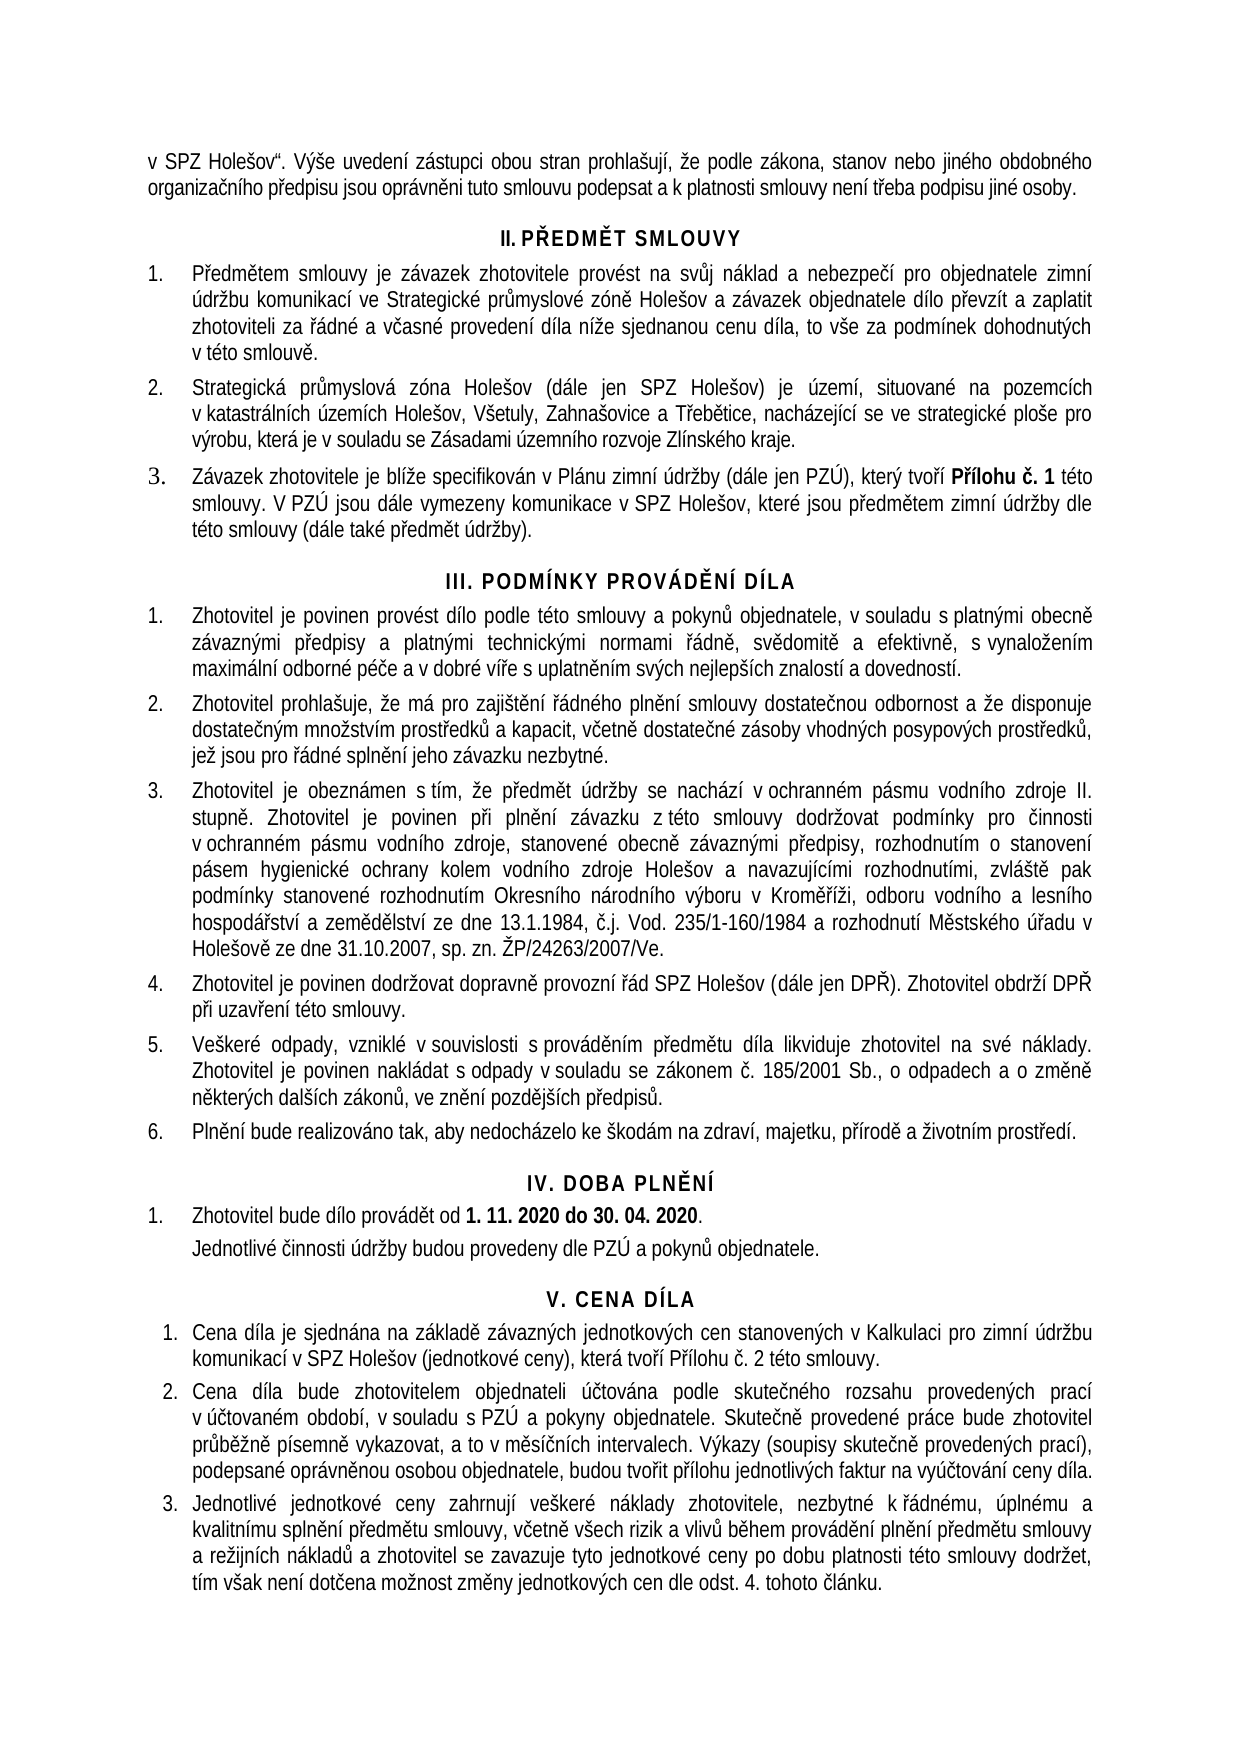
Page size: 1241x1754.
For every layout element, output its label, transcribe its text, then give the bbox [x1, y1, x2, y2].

list Strategická průmyslová zóna Holešov (dále jen SPZ Holešov) je území, situované na pozemcích v katastrálních územích Holešov, Všetuly, Zahnašovice a Třebětice, nacházející se ve strategické ploše pro výrobu, která je v souladu se Zásadami územního rozvoje Zlínského kraje. [148, 374, 1093, 453]
text IV. DOBA PLNĚNÍ [148, 1170, 1093, 1196]
list Zhotovitel je povinen provést dílo podle této smlouvy a pokynů objednatele, v souladu s platnými obecně závaznými předpisy a platnými technickými normami řádně, svědomitě a efektivně, s vynaložením maximální odborné péče a v dobré víře s uplatněním svých nejlepších znalostí a dovedností. [148, 602, 1093, 681]
list Cena díla bude zhotovitelem objednateli účtována podle skutečného rozsahu provedených prací v účtovaném období, v souladu s PZÚ a pokyny objednatele. Skutečně provedené práce bude zhotovitel průběžně písemně vykazovat, a to v měsíčních intervalech. Výkazy (soupisy skutečně provedených prací), podepsané oprávněnou osobou objednatele, budou tvořit přílohu jednotlivých faktur na vyúčtování ceny díla. [162, 1378, 1093, 1483]
text II. Předmět smlouvy [148, 225, 1093, 252]
list Cena díla je sjednána na základě závazných jednotkových cen stanovených v Kalkulaci pro zimní údržbu komunikací v SPZ Holešov (jednotkové ceny), která tvoří Přílohu č. 2 této smlouvy. [162, 1319, 1093, 1372]
text III. Podmínky provádění díla [148, 568, 1093, 594]
list Závazek zhotovitele je blíže specifikován v Plánu zimní údržby (dále jen PZÚ), který tvoří Přílohu č. 1 této smlouvy. V PZÚ jsou dále vymezeny komunikace v SPZ Holešov, které jsou předmětem zimní údržby dle této smlouvy (dále také předmět údržby). [148, 461, 1093, 543]
list Zhotovitel bude dílo provádět od 1. 11. 2020 do 30. 04. 2020. [148, 1202, 1093, 1229]
text V. cena díla [148, 1286, 1093, 1313]
list Zhotovitel je povinen dodržovat dopravně provozní řád SPZ Holešov (dále jen DPŘ). Zhotovitel obdrží DPŘ při uzavření této smlouvy. [148, 970, 1093, 1023]
list Zhotovitel prohlašuje, že má pro zajištění řádného plnění smlouvy dostatečnou odbornost a že disponuje dostatečným množstvím prostředků a kapacit, včetně dostatečné zásoby vhodných posypových prostředků, jež jsou pro řádné splnění jeho závazku nezbytné. [148, 690, 1093, 769]
list Předmětem smlouvy je závazek zhotovitele provést na svůj náklad a nebezpečí pro objednatele zimní údržbu komunikací ve Strategické průmyslové zóně Holešov a závazek objednatele dílo převzít a zaplatit zhotoviteli za řádné a včasné provedení díla níže sjednanou cenu díla, to vše za podmínek dohodnutých v této smlouvě. [148, 260, 1093, 365]
text Jednotlivé činnosti údržby budou provedeny dle PZÚ a pokynů objednatele. [192, 1235, 1093, 1261]
list Veškeré odpady, vzniklé v souvislosti s prováděním předmětu díla likviduje zhotovitel na své náklady. Zhotovitel je povinen nakládat s odpady v souladu se zákonem č. 185/2001 Sb., o odpadech a o změně některých dalších zákonů, ve znění pozdějších předpisů. [148, 1031, 1093, 1110]
list Zhotovitel je obeznámen s tím, že předmět údržby se nachází v ochranném pásmu vodního zdroje II. stupně. Zhotovitel je povinen při plnění závazku z této smlouvy dodržovat podmínky pro činnosti v ochranném pásmu vodního zdroje, stanovené obecně závaznými předpisy, rozhodnutím o stanovení pásem hygienické ochrany kolem vodního zdroje Holešov a navazujícími rozhodnutími, zvláště pak podmínky stanovené rozhodnutím Okresního národního výboru v Kroměříži, odboru vodního a lesního hospodářství a zemědělství ze dne 13.1.1984, č.j. Vod. 235/1-160/1984 a rozhodnutí Městského úřadu v Holešově ze dne 31.10.2007, sp. zn. ŽP/24263/2007/Ve. [148, 777, 1093, 962]
list Plnění bude realizováno tak, aby nedocházelo ke škodám na zdraví, majetku, přírodě a životním prostředí. [148, 1118, 1093, 1145]
list Jednotlivé jednotkové ceny zahrnují veškeré náklady zhotovitele, nezbytné k řádnému, úplnému a kvalitnímu splnění předmětu smlouvy, včetně všech rizik a vlivů během provádění plnění předmětu smlouvy a režijních nákladů a zhotovitel se zavazuje tyto jednotkové ceny po dobu platnosti této smlouvy dodržet, tím však není dotčena možnost změny jednotkových cen dle odst. 4. tohoto článku. [162, 1489, 1093, 1595]
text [148, 148, 1093, 200]
